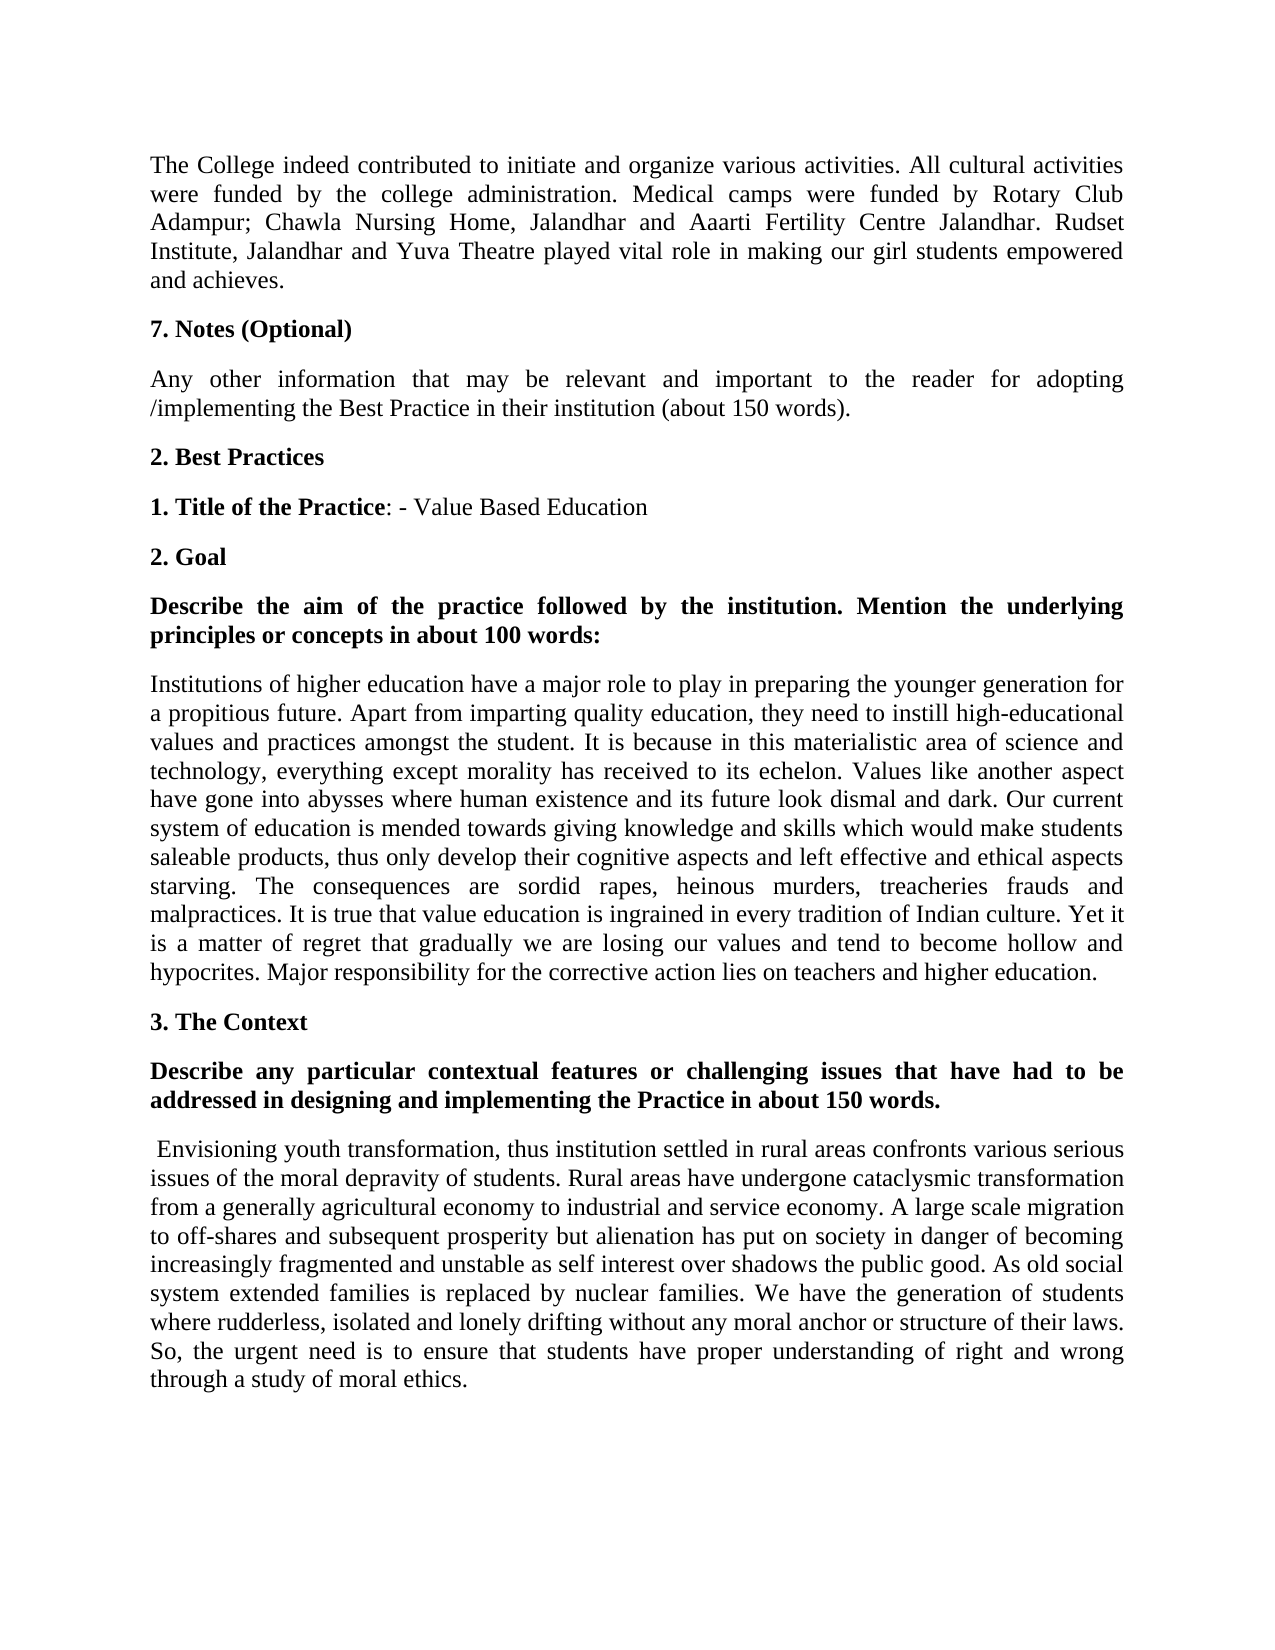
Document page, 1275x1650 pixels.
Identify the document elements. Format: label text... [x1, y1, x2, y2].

text 2. Goal [150, 542, 1125, 570]
text Describe the aim of the practice followed by the institution. Mention the underlying principles or concepts in about 100 words: [150, 591, 1125, 649]
text Describe any particular contextual features or challenging issues that have had to be addressed in designing and implementing the Practice in about 150 words. [150, 1056, 1125, 1114]
text 2. Best Practices [150, 442, 1125, 471]
text 3. The Context [150, 1007, 1125, 1035]
text 7. Notes (Optional) [150, 314, 1125, 343]
text The College indeed contributed to initiate and organize various activities. All cultural activities were funded by the college administration. Medical camps were funded by Rotary Club Adampur; Chawla Nursing Home, Jalandhar and Aaarti Fertility Centre Jalandhar. Rudset Institute, Jalandhar and Yuva Theatre played vital role in making our girl students empowered and achieves. [150, 150, 1125, 294]
text Envisioning youth transformation, thus institution settled in rural areas confronts various serious issues of the moral depravity of students. Rural areas have undergone cataclysmic transformation from a generally agricultural economy to industrial and service economy. A large scale migration to off-shares and subsequent prosperity but alienation has put on society in danger of becoming increasingly fragmented and unstable as self interest over shadows the public good. As old social system extended families is replaced by nuclear families. We have the generation of students where rudderless, isolated and lonely drifting without any moral anchor or structure of their laws. So, the urgent need is to ensure that students have proper understanding of right and wrong through a study of moral ethics. [150, 1134, 1125, 1393]
text Institutions of higher education have a major role to play in preparing the younger generation for a propitious future. Apart from imparting quality education, they need to instill high-educational values and practices amongst the student. It is because in this materialistic area of science and technology, everything except morality has received to its echelon. Values like another aspect have gone into abysses where human existence and its future look dismal and dark. Our current system of education is mended towards giving knowledge and skills which would make students saleable products, thus only develop their cognitive aspects and left effective and ethical aspects starving. The consequences are sordid rapes, heinous murders, treacheries frauds and malpractices. It is true that value education is ingrained in every tradition of Indian culture. Yet it is a matter of regret that gradually we are losing our values and tend to become hollow and hypocrites. Major responsibility for the corrective action lies on teachers and higher education. [150, 669, 1125, 986]
text 1. Title of the Practice: - Value Based Education [150, 492, 1125, 521]
text Any other information that may be relevant and important to the reader for adopting /implementing the Best Practice in their institution (about 150 words). [150, 364, 1125, 422]
